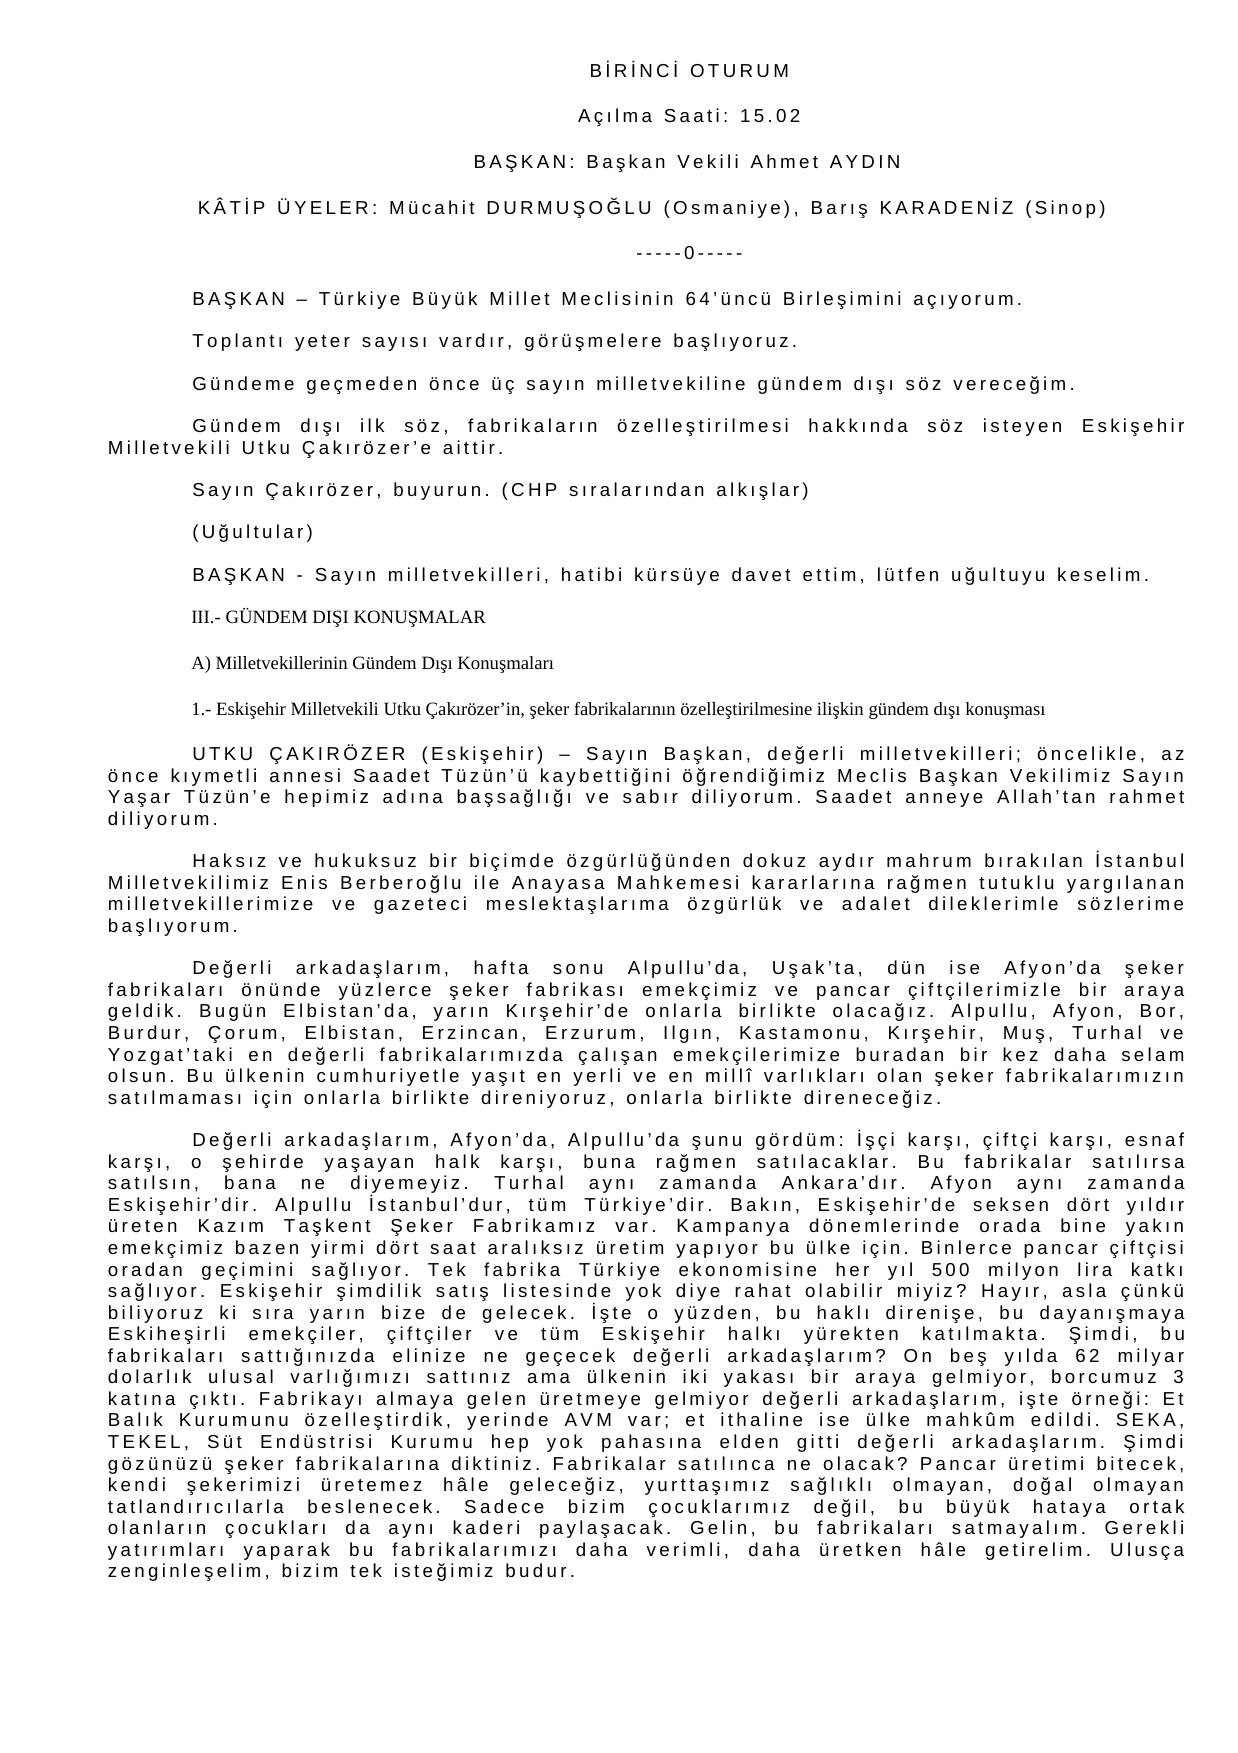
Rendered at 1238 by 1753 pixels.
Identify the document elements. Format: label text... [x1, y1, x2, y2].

text A) Milletvekillerinin Gündem Dışı Konuşmaları [106, 652, 1184, 673]
text BAŞKAN - Sayın milletvekilleri, hatibi kürsüye davet ettim, lütfen uğultuyu keselim. [108, 564, 1186, 585]
text -----0----- [108, 242, 1186, 264]
text Değerli arkadaşlarım, hafta sonu Alpullu’da, Uşak’ta, dün ise Afyon’da şeker fabrikaları önünde yüzlerce şeker fabrikası emekçimiz ve pancar çiftçilerimizle bir araya geldik. Bugün Elbistan’da, yarın Kırşehir’de onlarla birlikte olacağız. Alpullu, Afyon, Bor, Burdur, Çorum, Elbistan, Erzincan, Erzurum, Ilgın, Kastamonu, Kırşehir, Muş, Turhal ve Yozgat’taki en değerli fabrikalarımızda çalışan emekçilerimize buradan bir kez daha selam olsun. Bu ülkenin cumhuriyetle yaşıt en yerli ve en millî varlıkları olan şeker fabrikalarımızın satılmaması için onlarla birlikte direniyoruz, onlarla birlikte direneceğiz. [108, 957, 1186, 1108]
text Haksız ve hukuksuz bir biçimde özgürlüğünden dokuz aydır mahrum bırakılan İstanbul Milletvekilimiz Enis Berberoğlu ile Anayasa Mahkemesi kararlarına rağmen tutuklu yargılanan milletvekillerimize ve gazeteci meslektaşlarıma özgürlük ve adalet dileklerimle sözlerime başlıyorum. [108, 850, 1186, 936]
text Gündeme geçmeden önce üç sayın milletvekiline gündem dışı söz vereceğim. [108, 373, 1186, 394]
text Değerli arkadaşlarım, Afyon’da, Alpullu’da şunu gördüm: İşçi karşı, çiftçi karşı, esnaf karşı, o şehirde yaşayan halk karşı, buna rağmen satılacaklar. Bu fabrikalar satılırsa satılsın, bana ne diyemeyiz. Turhal aynı zamanda Ankara’dır. Afyon aynı zamanda Eskişehir’dir. Alpullu İstanbul’dur, tüm Türkiye’dir. Bakın, Eskişehir’de seksen dört yıldır üreten Kazım Taşkent Şeker Fabrikamız var. Kampanya dönemlerinde orada bine yakın emekçimiz bazen yirmi dört saat aralıksız üretim yapıyor bu ülke için. Binlerce pancar çiftçisi oradan geçimini sağlıyor. Tek fabrika Türkiye ekonomisine her yıl 500 milyon lira katkı sağlıyor. Eskişehir şimdilik satış listesinde yok diye rahat olabilir miyiz? Hayır, asla çünkü biliyoruz ki sıra yarın bize de gelecek. İşte o yüzden, bu haklı direnişe, bu dayanışmaya Eskiheşirli emekçiler, çiftçiler ve tüm Eskişehir halkı yürekten katılmakta. Şimdi, bu fabrikaları sattığınızda elinize ne geçecek değerli arkadaşlarım? On beş yılda 62 milyar dolarlık ulusal varlığımızı sattınız ama ülkenin iki yakası bir araya gelmiyor, borcumuz 3 katına çıktı. Fabrikayı almaya gelen üretmeye gelmiyor değerli arkadaşlarım, işte örneği: Et Balık Kurumunu özelleştirdik, yerinde AVM var; et ithaline ise ülke mahkûm edildi. SEKA, TEKEL, Süt Endüstrisi Kurumu hep yok pahasına elden gitti değerli arkadaşlarım. Şimdi gözünüzü şeker fabrikalarına diktiniz. Fabrikalar satılınca ne olacak? Pancar üretimi bitecek, kendi şekerimizi üretemez hâle geleceğiz, yurttaşımız sağlıklı olmayan, doğal olmayan tatlandırıcılarla beslenecek. Sadece bizim çocuklarımız değil, bu büyük hataya ortak olanların çocukları da aynı kaderi paylaşacak. Gelin, bu fabrikaları satmayalım. Gerekli yatırımları yaparak bu fabrikalarımızı daha verimli, daha üretken hâle getirelim. Ulusça zenginleşelim, bizim tek isteğimiz budur. [108, 1129, 1186, 1582]
text Sayın Çakırözer, buyurun. (CHP sıralarından alkışlar) [108, 479, 1186, 501]
text KÂTİP ÜYELER: Mücahit DURMUŞOĞLU (Osmaniye), Barış KARADENİZ (Sinop) [108, 197, 1186, 218]
text Toplantı yeter sayısı vardır, görüşmelere başlıyoruz. [108, 330, 1186, 352]
text BİRİNCİ OTURUM [108, 60, 1186, 81]
text Açılma Saati: 15.02 [108, 105, 1186, 127]
text UTKU ÇAKIRÖZER (Eskişehir) – Sayın Başkan, değerli milletvekilleri; öncelikle, az önce kıymetli annesi Saadet Tüzün’ü kaybettiğini öğrendiğimiz Meclis Başkan Vekilimiz Sayın Yaşar Tüzün’e hepimiz adına başsağlığı ve sabır diliyorum. Saadet anneye Allah’tan rahmet diliyorum. [108, 743, 1186, 829]
text (Uğultular) [108, 521, 1186, 543]
text III.- GÜNDEM DIŞI KONUŞMALAR [106, 606, 1184, 628]
text 1.- Eskişehir Milletvekili Utku Çakırözer’in, şeker fabrikalarının özelleştirilmesine ilişkin gündem dışı konuşması [106, 697, 1184, 719]
text BAŞKAN: Başkan Vekili Ahmet AYDIN [103, 151, 1186, 172]
text BAŞKAN – Türkiye Büyük Millet Meclisinin 64’üncü Birleşimini açıyorum. [108, 288, 1186, 309]
text Gündem dışı ilk söz, fabrikaların özelleştirilmesi hakkında söz isteyen Eskişehir Milletvekili Utku Çakırözer’e aittir. [108, 415, 1186, 458]
